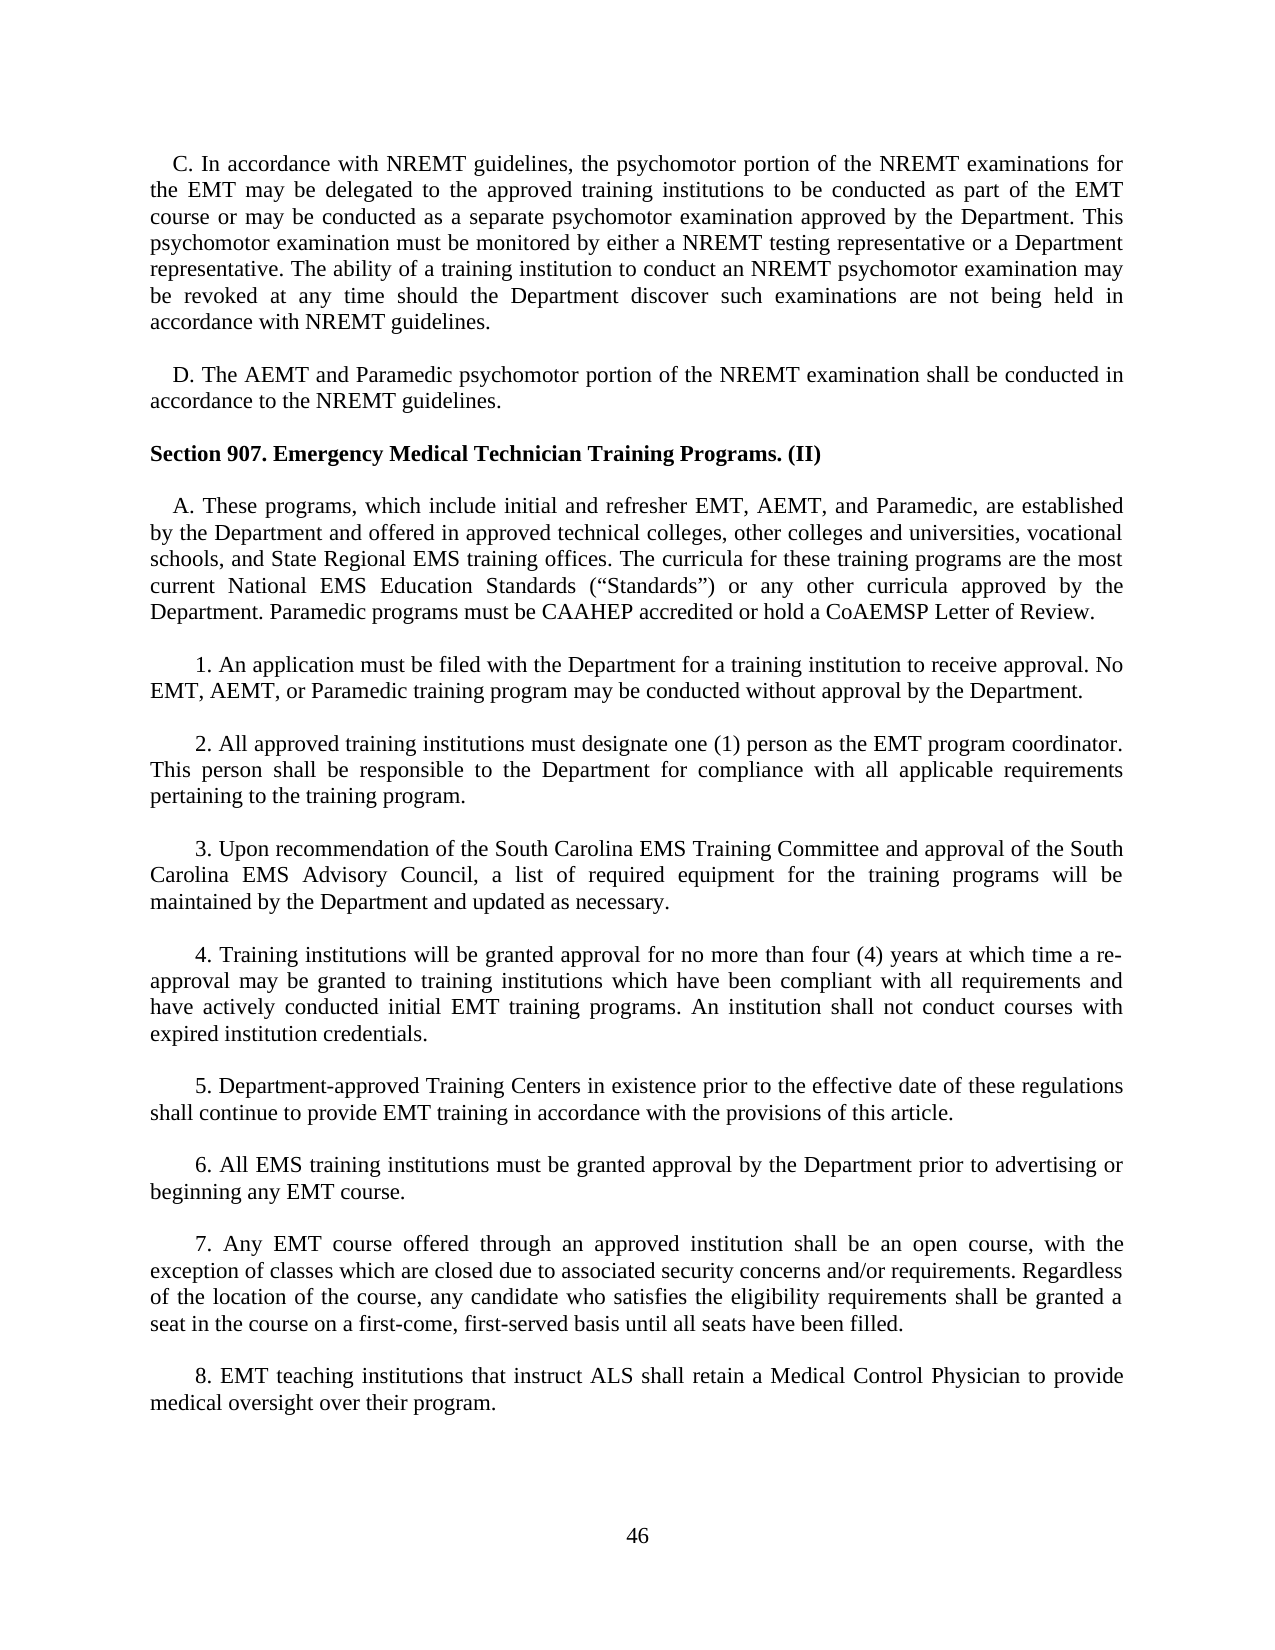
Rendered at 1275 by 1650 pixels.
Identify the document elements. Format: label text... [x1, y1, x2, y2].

text 5. Department-approved Training Centers in existence prior to the effective date of these regulations shall continue to provide EMT training in accordance with the provisions of this article. [150, 1072, 1125, 1125]
text 2. All approved training institutions must designate one (1) person as the EMT program coordinator. This person shall be responsible to the Department for compliance with all applicable requirements pertaining to the training program. [150, 730, 1125, 809]
text 8. EMT teaching institutions that instruct ALS shall retain a Medical Control Physician to provide medical oversight over their program. [150, 1362, 1125, 1415]
text 4. Training institutions will be granted approval for no more than four (4) years at which time a re-approval may be granted to training institutions which have been compliant with all requirements and have actively conducted initial EMT training programs. An institution shall not conduct courses with expired institution credentials. [150, 941, 1125, 1046]
text Section 907. Emergency Medical Technician Training Programs. (II) [150, 440, 1125, 466]
text 3. Upon recommendation of the South Carolina EMS Training Committee and approval of the South Carolina EMS Advisory Council, a list of required equipment for the training programs will be maintained by the Department and updated as necessary. [150, 835, 1125, 914]
text D. The AEMT and Paramedic psychomotor portion of the NREMT examination shall be conducted in accordance to the NREMT guidelines. [150, 361, 1125, 413]
text C. In accordance with NREMT guidelines, the psychomotor portion of the NREMT examinations for the EMT may be delegated to the approved training institutions to be conducted as part of the EMT course or may be conducted as a separate psychomotor examination approved by the Department. This psychomotor examination must be monitored by either a NREMT testing representative or a Department representative. The ability of a training institution to conduct an NREMT psychomotor examination may be revoked at any time should the Department discover such examinations are not being held in accordance with NREMT guidelines. [150, 150, 1125, 334]
text 7. Any EMT course offered through an approved institution shall be an open course, with the exception of classes which are closed due to associated security concerns and/or requirements. Regardless of the location of the course, any candidate who satisfies the eligibility requirements shall be granted a seat in the course on a first-come, first-served basis until all seats have been filled. [150, 1231, 1125, 1336]
text A. These programs, which include initial and refresher EMT, AEMT, and Paramedic, are established by the Department and offered in approved technical colleges, other colleges and universities, vocational schools, and State Regional EMS training offices. The curricula for these training programs are the most current National EMS Education Standards (“Standards”) or any other curricula approved by the Department. Paramedic programs must be CAAHEP accredited or hold a CoAEMSP Letter of Review. [150, 493, 1125, 624]
text 1. An application must be filed with the Department for a training institution to receive approval. No EMT, AEMT, or Paramedic training program may be conducted without approval by the Department. [150, 651, 1125, 703]
text 6. All EMS training institutions must be granted approval by the Department prior to advertising or beginning any EMT course. [150, 1151, 1125, 1204]
